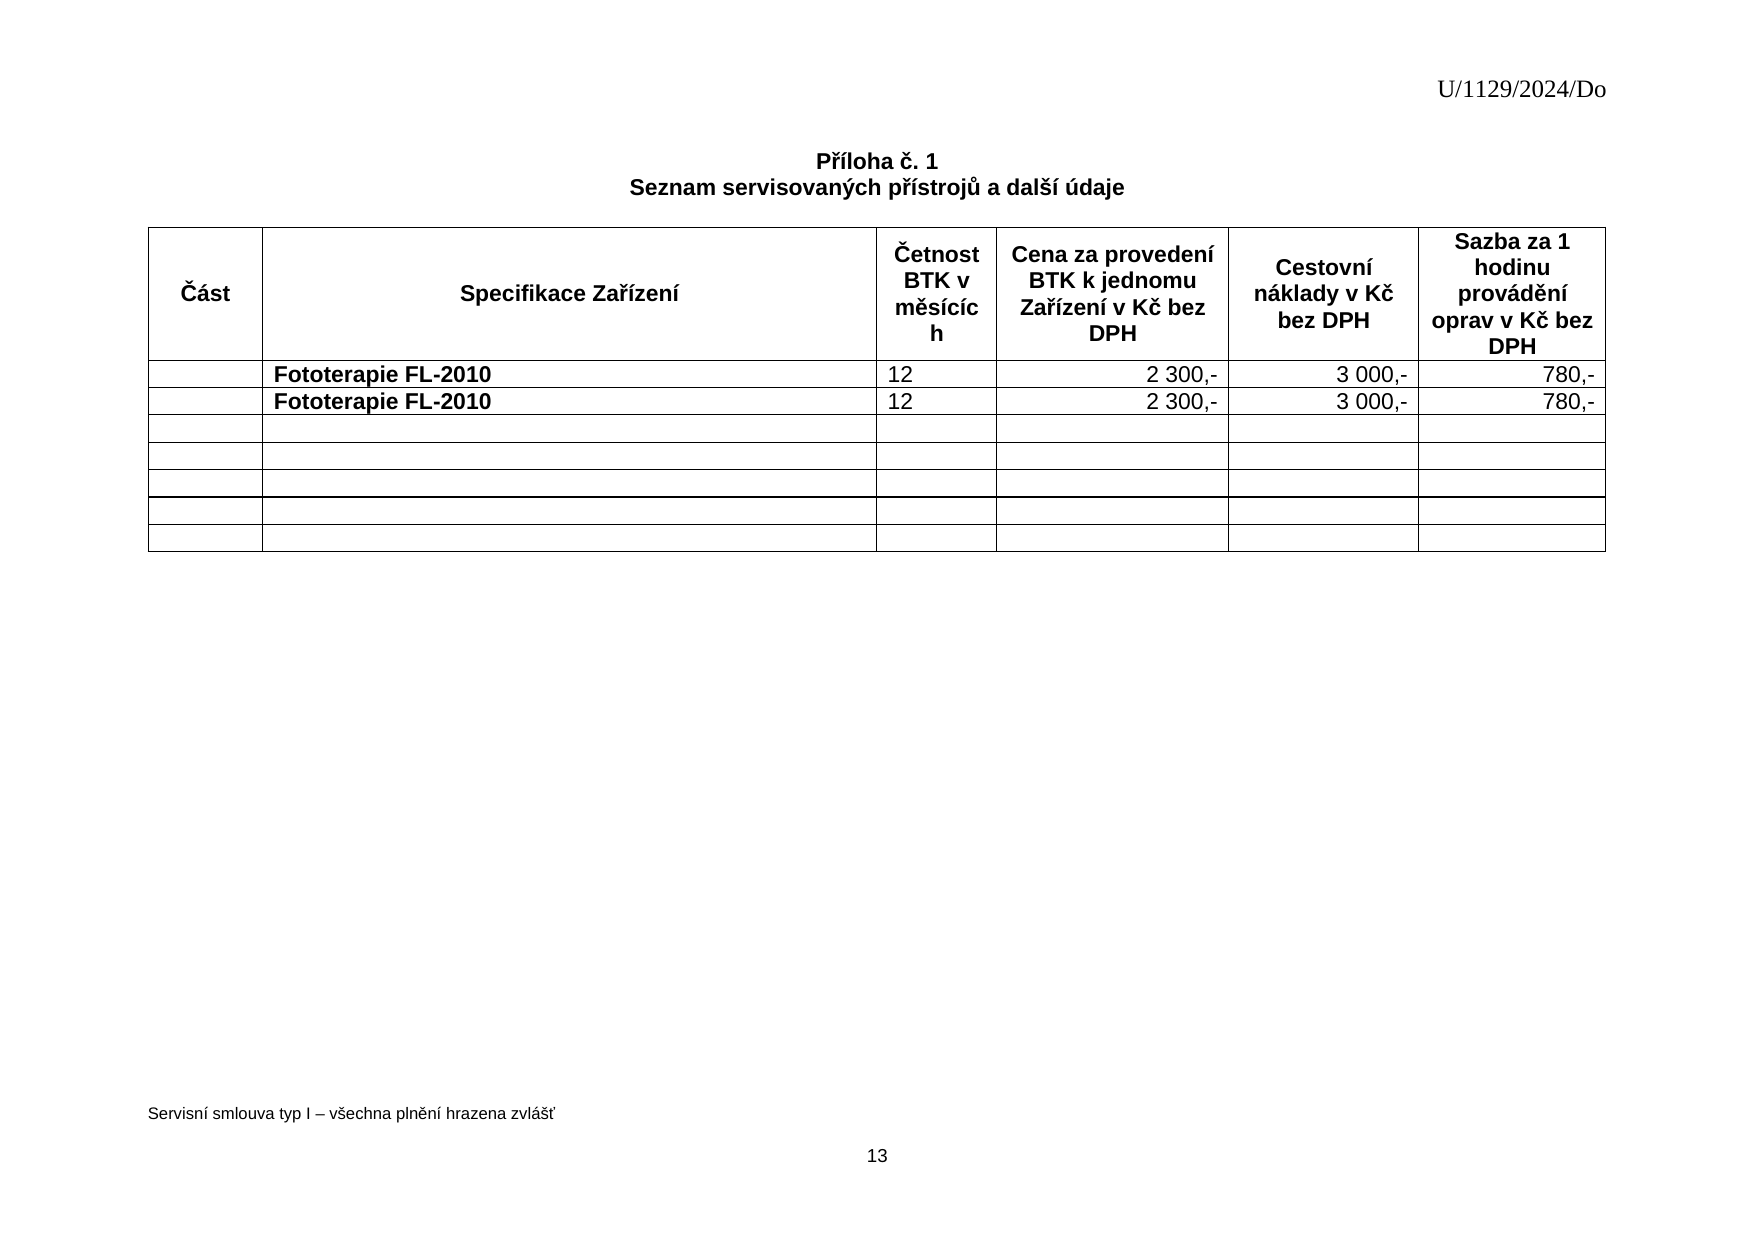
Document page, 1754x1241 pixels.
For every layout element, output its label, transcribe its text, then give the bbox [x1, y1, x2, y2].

table_cell [997, 525, 1228, 551]
table_cell [1419, 443, 1605, 469]
table_cell Fototerapie FL-2010 [263, 361, 876, 387]
table_cell [877, 498, 996, 524]
table_cell Fototerapie FL-2010 [263, 388, 876, 414]
table_cell [1419, 525, 1605, 551]
table_cell 780,- [1419, 361, 1605, 387]
table_cell [1229, 470, 1418, 496]
table_cell 780,- [1419, 388, 1605, 414]
table_cell [1229, 443, 1418, 469]
table_header Cena za provedení BTK k jednomu Zařízení v Kč bez DPH [997, 228, 1228, 359]
table_cell [877, 443, 996, 469]
table_cell [149, 498, 262, 524]
table_header Sazba za 1 hodinu provádění oprav v Kč bez DPH [1419, 228, 1605, 359]
table_cell [149, 470, 262, 496]
table_cell [149, 443, 262, 469]
table_cell [149, 415, 262, 442]
table_cell [1229, 525, 1418, 551]
table_cell [997, 443, 1228, 469]
table_cell [1229, 498, 1418, 524]
table_cell [1419, 415, 1605, 442]
table_cell [1419, 470, 1605, 496]
table_cell [1419, 498, 1605, 524]
table_cell [877, 415, 996, 442]
table_cell 12 [877, 388, 996, 414]
table_cell [149, 525, 262, 551]
table_cell [263, 498, 876, 524]
table_header Cestovní náklady v Kč bez DPH [1229, 228, 1418, 359]
table_cell [263, 525, 876, 551]
table_cell 3 000,- [1229, 361, 1418, 387]
table_cell [1229, 415, 1418, 442]
table_cell [877, 525, 996, 551]
table_cell 2 300,- [997, 388, 1228, 414]
table_cell [997, 470, 1228, 496]
table_cell [263, 470, 876, 496]
table_header Specifikace Zařízení [263, 228, 876, 359]
text Seznam servisovaných přístrojů a další údaje [148, 174, 1606, 200]
table_cell 2 300,- [997, 361, 1228, 387]
table_cell [263, 415, 876, 442]
table_cell 3 000,- [1229, 388, 1418, 414]
text Příloha č. 1 [148, 148, 1606, 174]
table_cell [149, 388, 262, 414]
table_cell [149, 361, 262, 387]
table_cell [997, 498, 1228, 524]
table_cell [877, 470, 996, 496]
table_header Četnost BTK v měsících [877, 228, 996, 359]
table_header Část [149, 228, 262, 359]
table_cell [997, 415, 1228, 442]
table_cell 12 [877, 361, 996, 387]
table_cell [263, 443, 876, 469]
